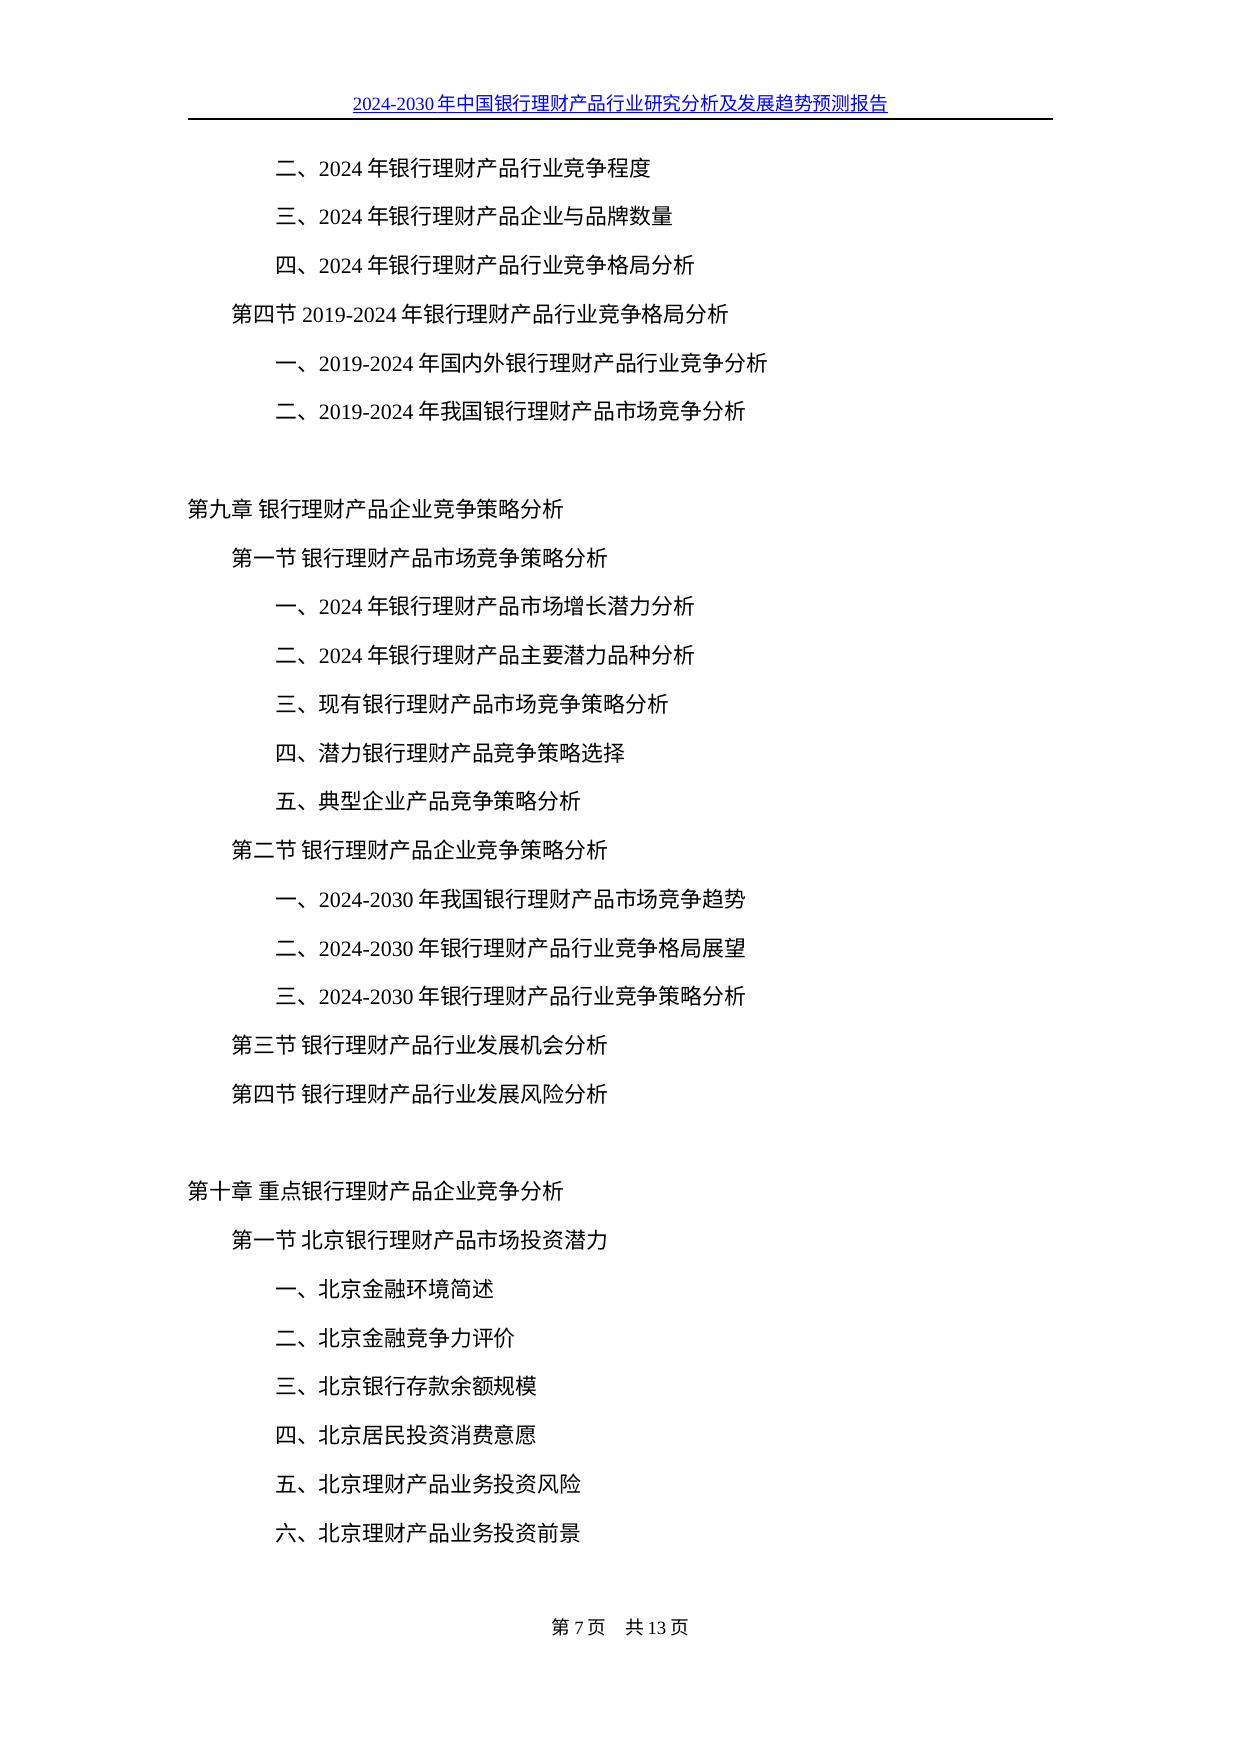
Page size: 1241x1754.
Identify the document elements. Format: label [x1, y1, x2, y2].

text [187, 150, 1053, 1548]
